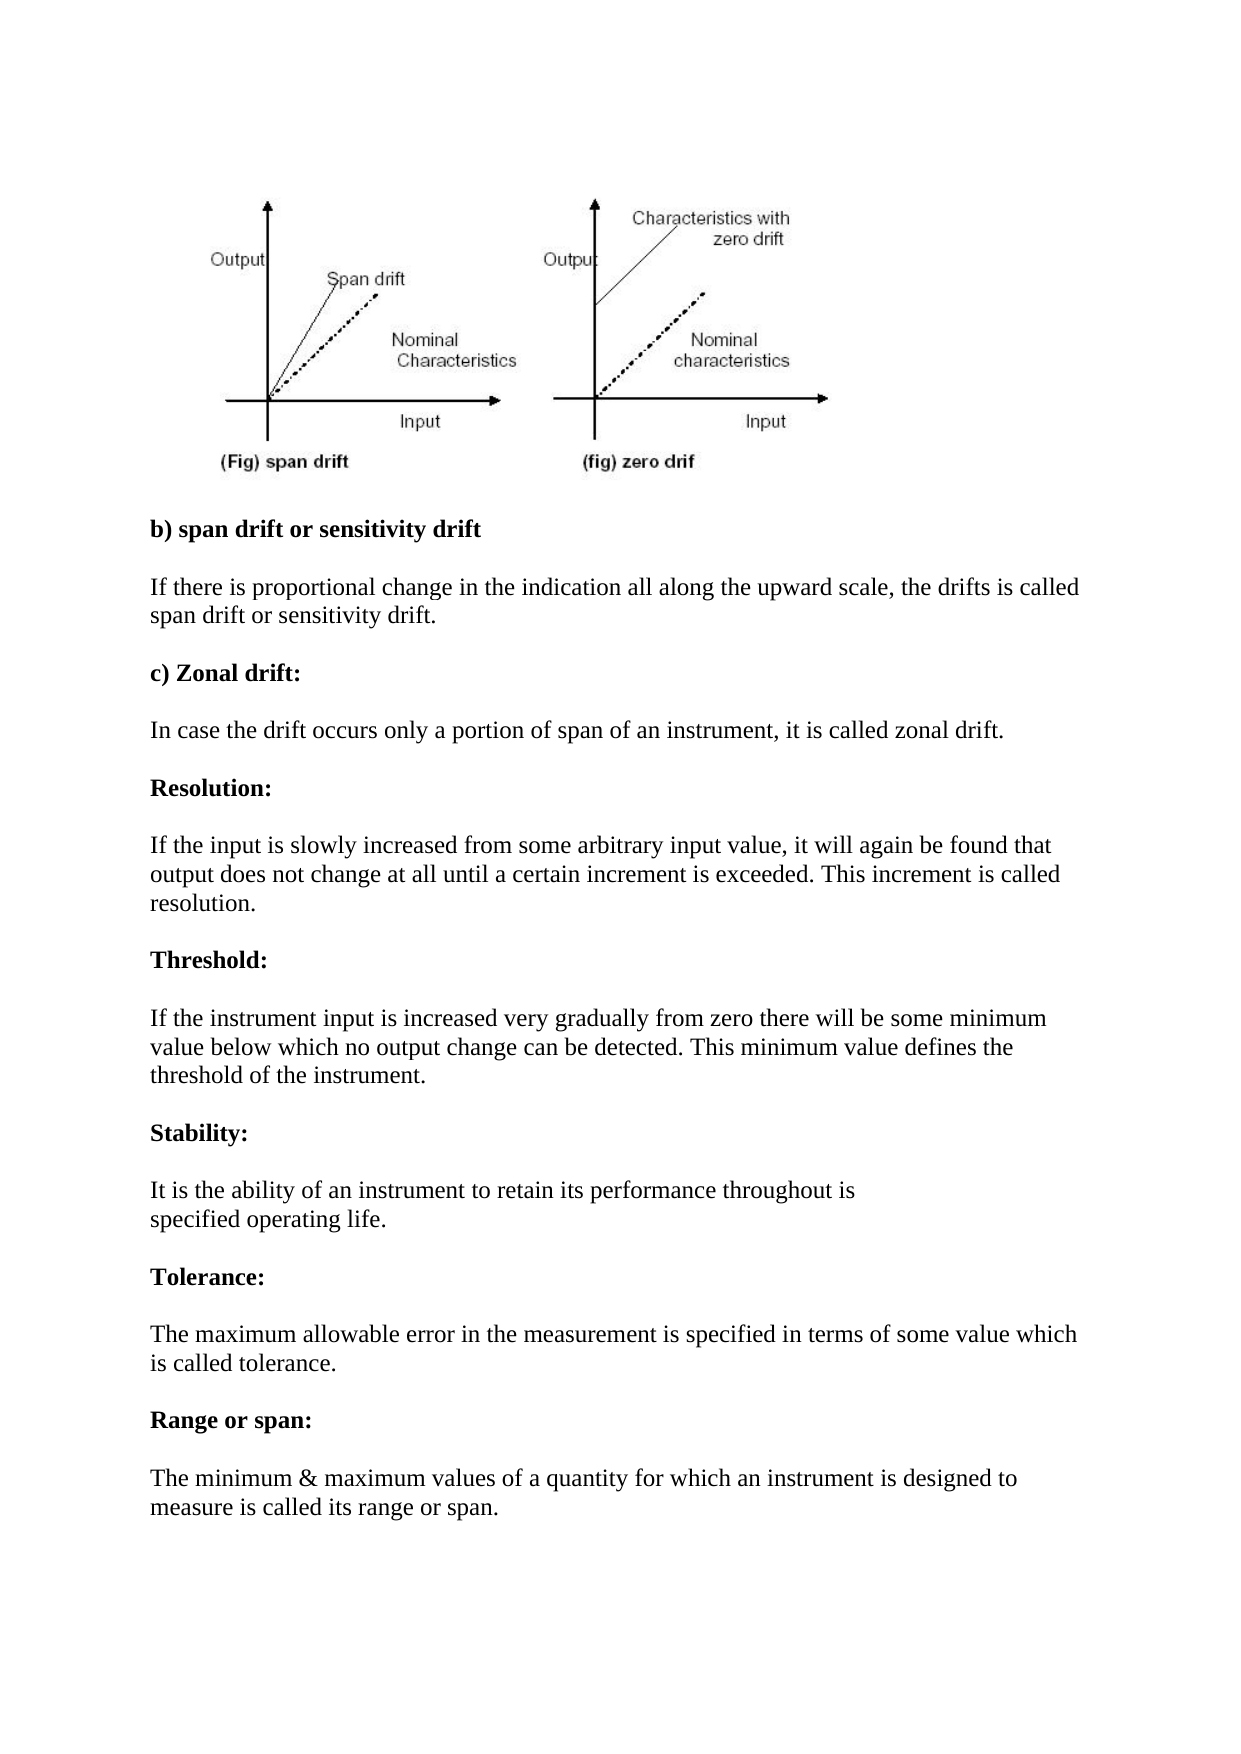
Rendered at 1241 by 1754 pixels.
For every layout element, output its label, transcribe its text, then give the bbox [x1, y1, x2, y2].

text b) span drift or sensitivity drift If there is proportional change in the indication all along the upward scale, the drifts is called span drift or sensitivity drift. c) Zonal drift: In case the drift occurs only a portion of span of an instrument, it is called zonal drift. Resolution: If the input is slowly increased from some arbitrary input value, it will again be found that output does not change at all until a certain increment is exceeded. This increment is called resolution. Threshold: If the instrument input is increased very gradually from zero there will be some minimum value below which no output change can be detected. This minimum value defines the threshold of the instrument. Stability: It is the ability of an instrument to retain its performance throughout is specified operating life. Tolerance: The maximum allowable error in the measurement is specified in terms of some value which is called tolerance. Range or span: The minimum & maximum values of a quantity for which an instrument is designed to measure is called its range or span. [150, 514, 1090, 1520]
picture [150, 150, 863, 502]
